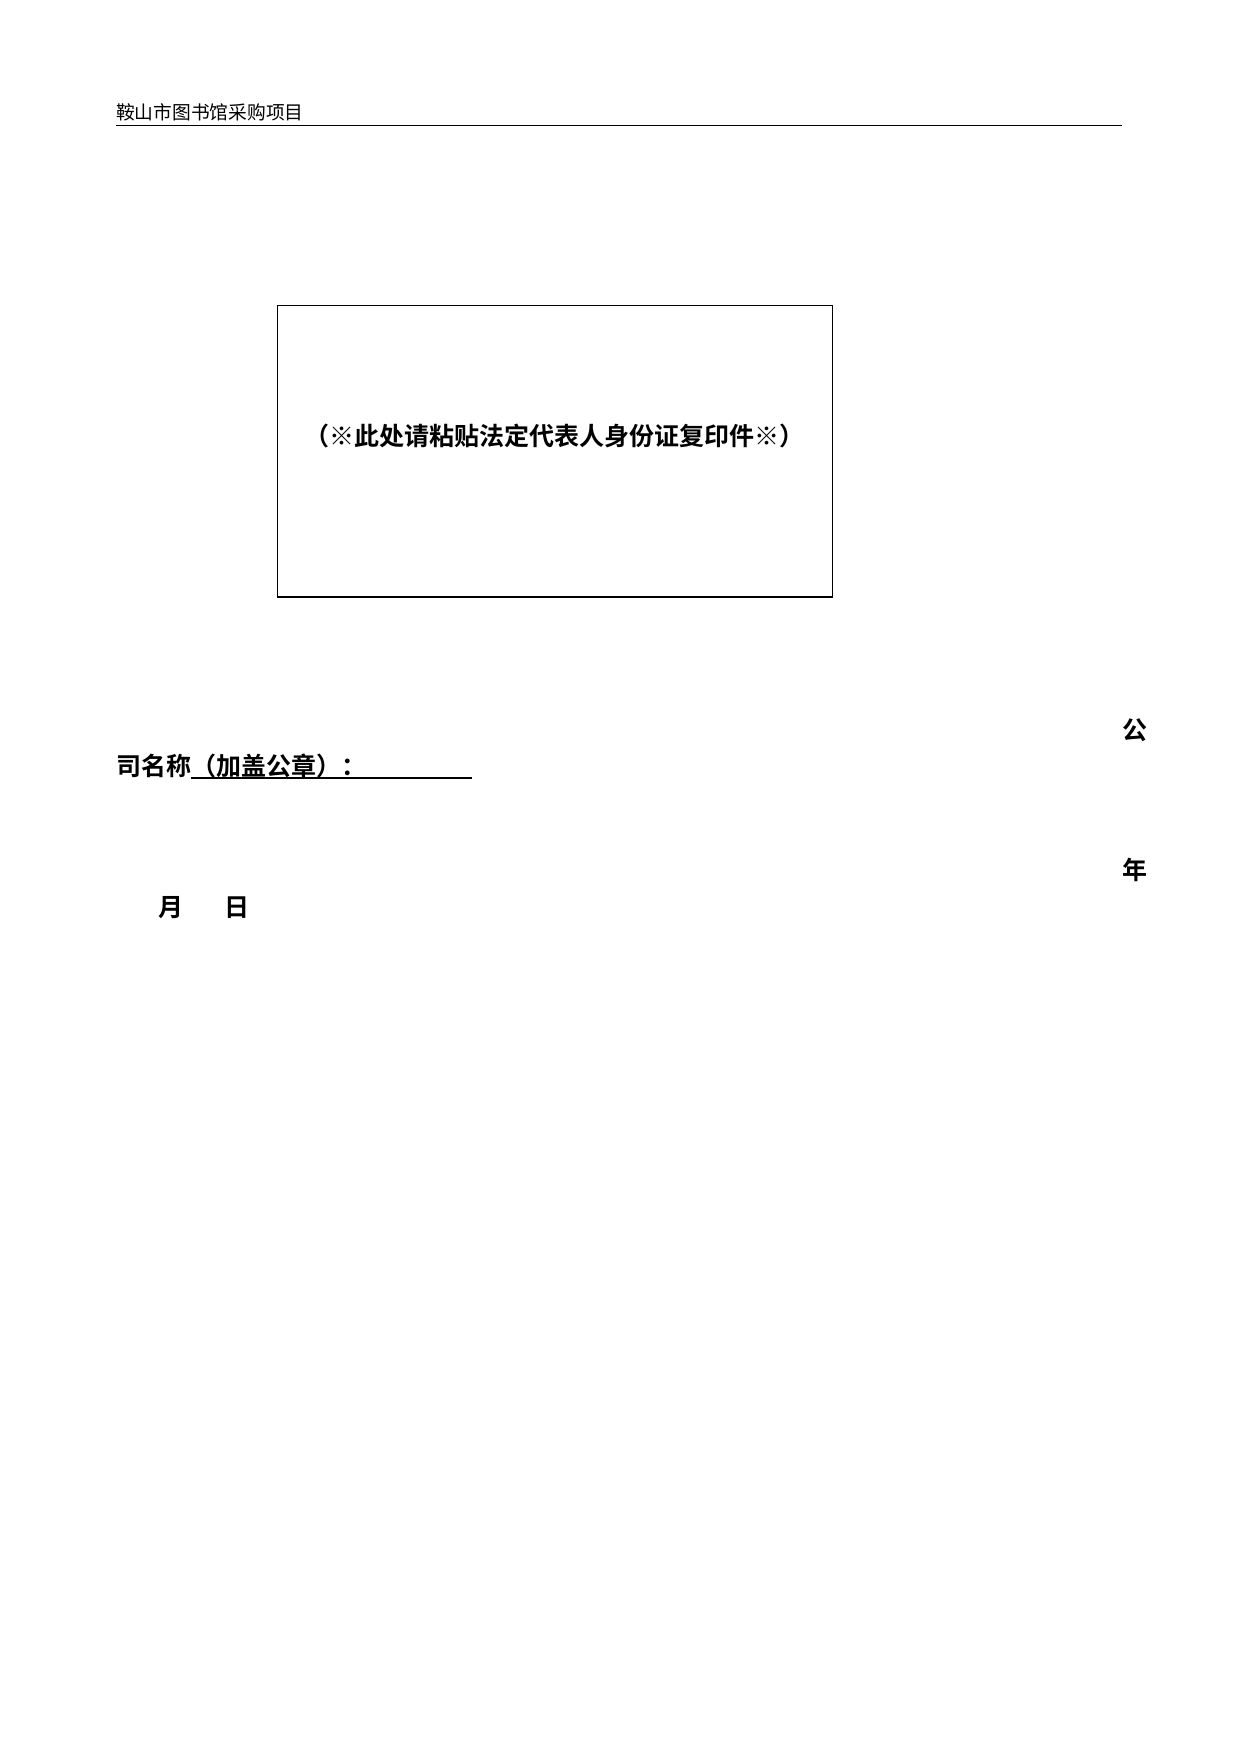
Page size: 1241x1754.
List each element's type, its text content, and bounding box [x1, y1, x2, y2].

table_header （※此处请粘贴法定代表人身份证复印件※） [278, 306, 832, 596]
text 年 月 日 [116, 851, 1122, 923]
text 公司名称（加盖公章）： [116, 710, 1122, 783]
